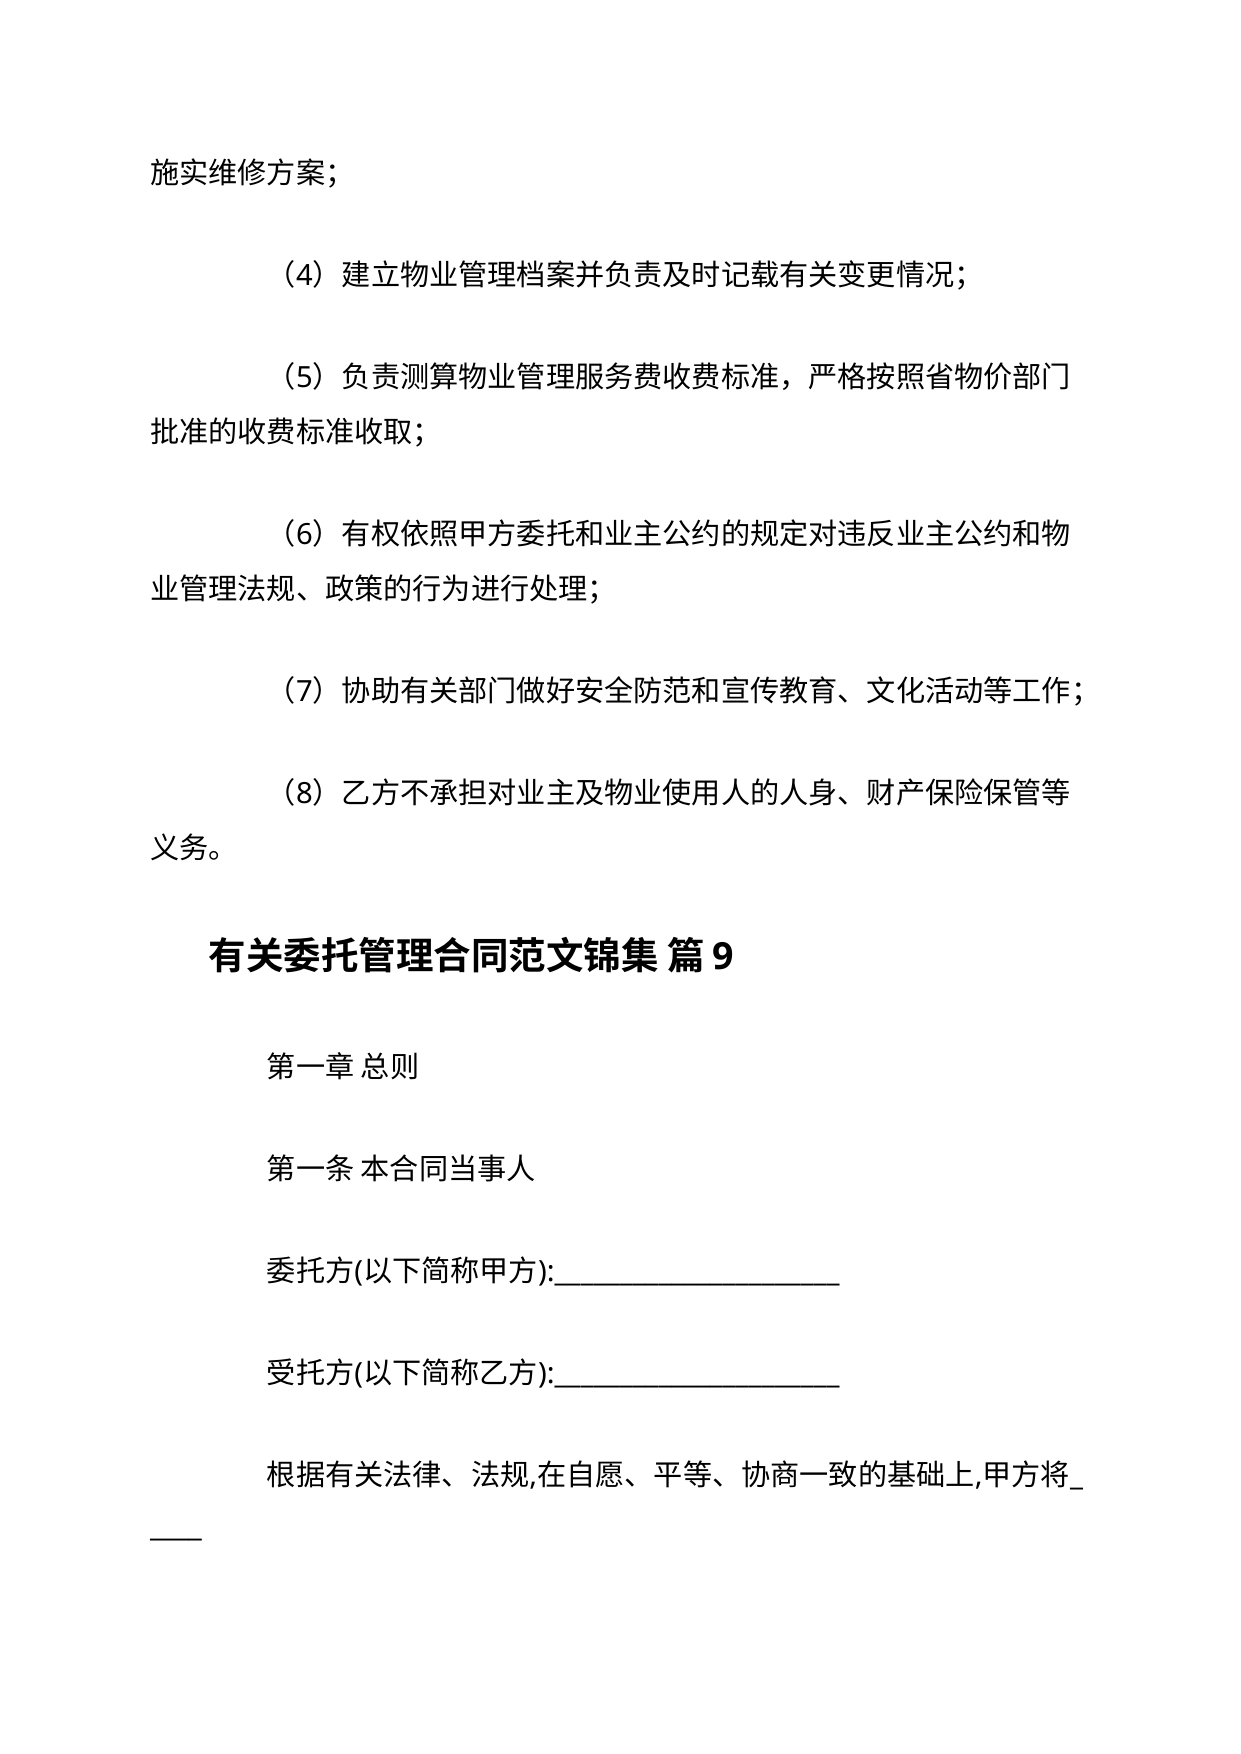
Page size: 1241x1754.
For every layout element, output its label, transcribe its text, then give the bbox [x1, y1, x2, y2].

text （8）乙方不承担对业主及物业使用人的人身、财产保险保管等义务。 [150, 769, 1090, 867]
text （6）有权依照甲方委托和业主公约的规定对违反业主公约和物业管理法规、政策的行为进行处理； [150, 511, 1090, 608]
text 有关委托管理合同范文锦集 篇9 [150, 926, 1090, 981]
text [150, 150, 1090, 192]
text （5）负责测算物业管理服务费收费标准，严格按照省物价部门批准的收费标准收取； [150, 354, 1090, 451]
text 受托方(以下简称乙方):______________________ [150, 1349, 1090, 1392]
text 第一条 本合同当事人 [150, 1145, 1090, 1188]
text （7）协助有关部门做好安全防范和宣传教育、文化活动等工作； [150, 667, 1090, 710]
text 委托方(以下简称甲方):______________________ [150, 1247, 1090, 1289]
text 根据有关法律、法规,在自愿、平等、协商一致的基础上,甲方将_____ [150, 1451, 1090, 1545]
text 第一章 总则 [150, 1044, 1090, 1086]
text （4）建立物业管理档案并负责及时记载有关变更情况； [150, 252, 1090, 294]
